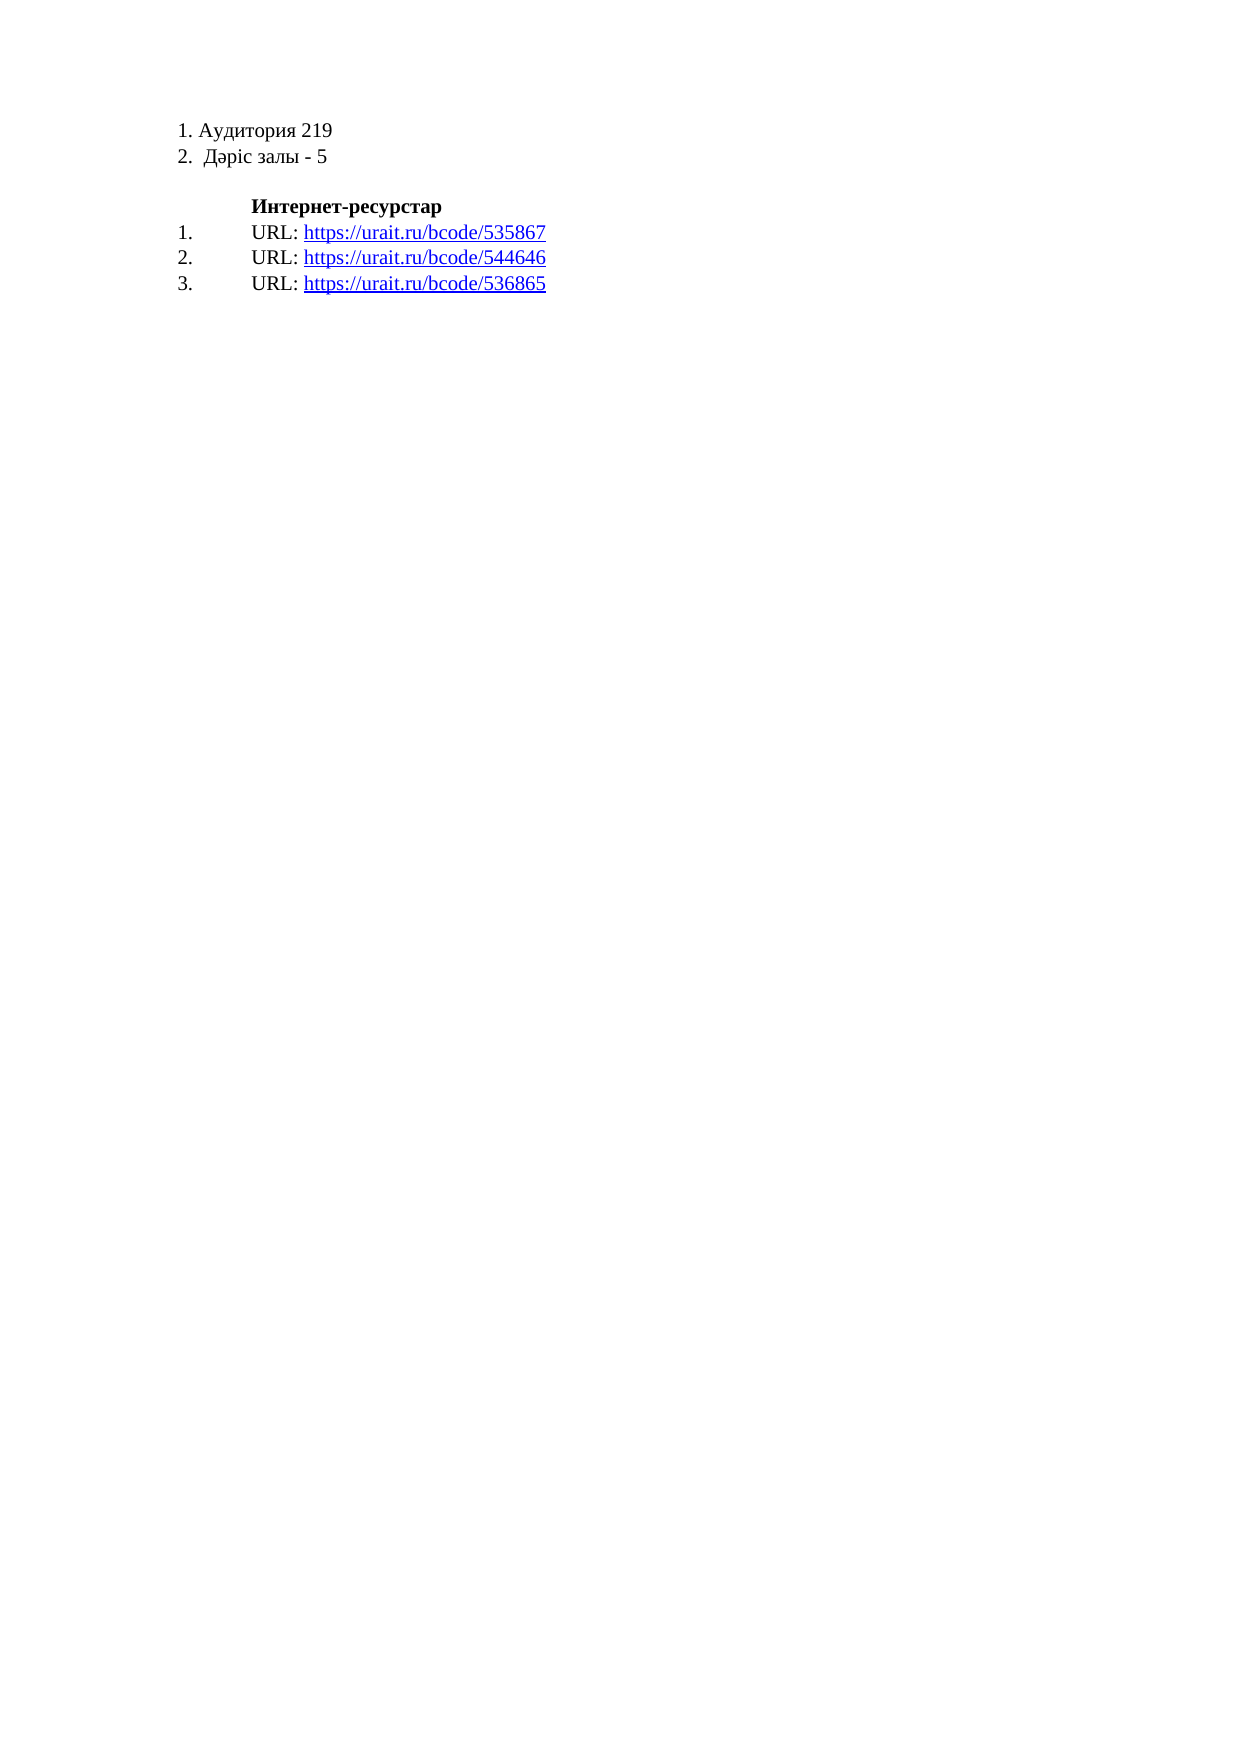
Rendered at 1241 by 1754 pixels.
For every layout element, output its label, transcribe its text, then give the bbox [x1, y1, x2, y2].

list URL: https://urait.ru/bcode/536865 [177, 271, 1152, 295]
list URL: https://urait.ru/bcode/544646 [177, 245, 1152, 269]
text Интернет-ресурстар [177, 194, 1152, 218]
text 1. Аудитория 219 [177, 118, 1152, 142]
list URL: https://urait.ru/bcode/535867 [177, 220, 1152, 244]
text 2. Дәріс залы - 5 [177, 143, 1152, 168]
